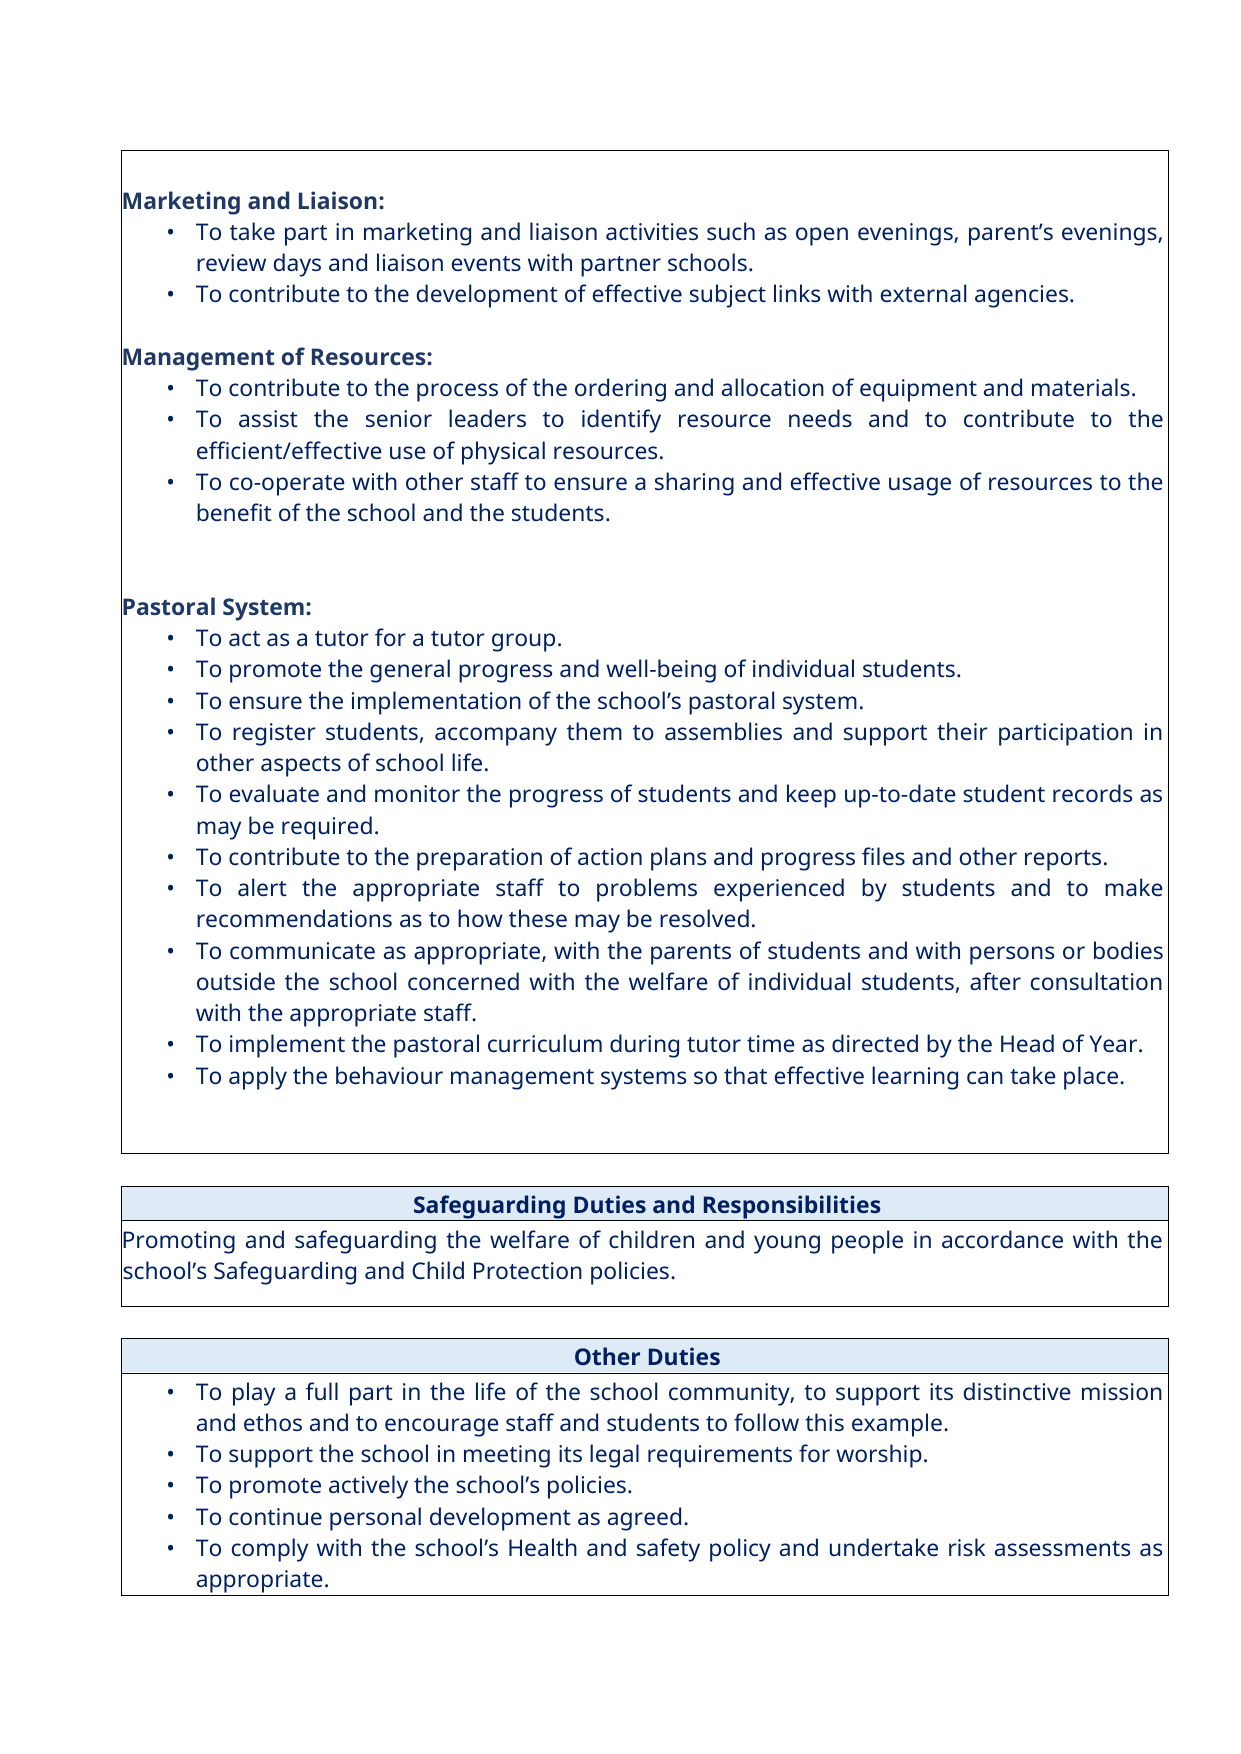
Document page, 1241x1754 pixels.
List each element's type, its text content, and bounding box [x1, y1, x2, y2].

table_header Safeguarding Duties and Responsibilities [122, 1187, 1168, 1220]
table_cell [122, 1374, 1168, 1594]
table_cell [122, 151, 1168, 1153]
table_header Other Duties [122, 1339, 1168, 1372]
table_cell Promoting and safeguarding the welfare of children and young people in accordance with the school’s Safeguarding and Child Protection policies. [122, 1221, 1168, 1306]
